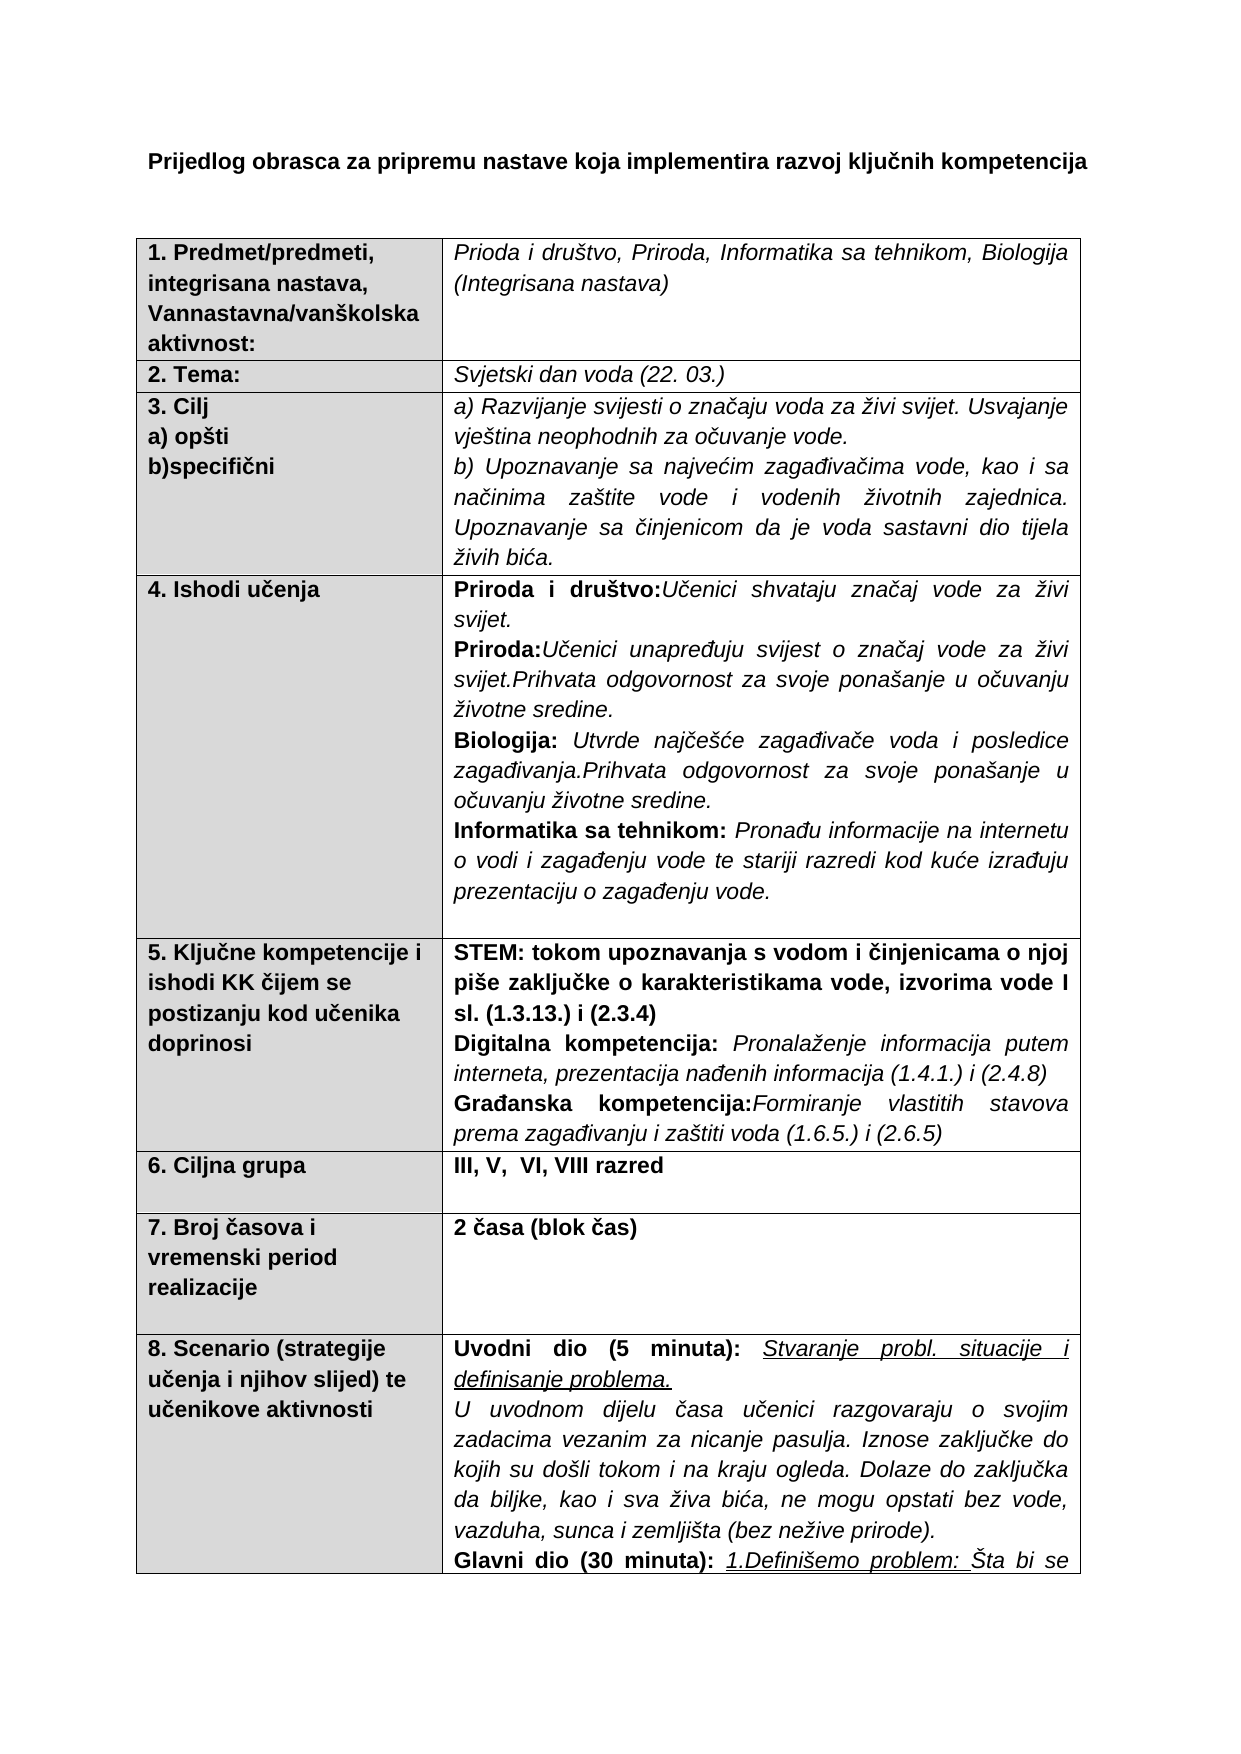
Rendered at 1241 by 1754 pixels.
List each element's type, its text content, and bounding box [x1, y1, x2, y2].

table_cell 2. Tema: [137, 361, 442, 392]
table_cell STEM: tokom upoznavanja s vodom i činjenicama o njoj piše zaključke o karakteristikama vode, izvorima vode I sl. (1.3.13.) i (2.3.4) Digitalna kompetencija: Pronalaženje informacija putem interneta, prezentacija nađenih informacija (1.4.1.) i (2.4.8) Građanska kompetencija:Formiranje vlastitih stavova prema zagađivanju i zaštiti voda (1.6.5.) i (2.6.5) [443, 939, 1080, 1151]
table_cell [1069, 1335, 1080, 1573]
table_cell III, V, VI, VIII razred [443, 1152, 1080, 1212]
table_cell 6. Ciljna grupa [137, 1152, 442, 1212]
table_cell 2 časa (blok čas) [443, 1214, 1080, 1334]
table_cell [137, 1335, 442, 1573]
table_header Prioda i društvo, Priroda, Informatika sa tehnikom, Biologija (Integrisana nastava) [443, 239, 1080, 360]
table_cell a) Razvijanje svijesti o značaju voda za živi svijet. Usvajanje vještina neophodnih za očuvanje vode. b) Upoznavanje sa najvećim zagađivačima vode, kao i sa načinima zaštite vode i vodenih životnih zajednica. Upoznavanje sa činjenicom da je voda sastavni dio tijela živih bića. [443, 393, 1080, 574]
table_cell 7. Broj časova i vremenski period realizacije [137, 1214, 442, 1334]
table_cell 3. Cilj a) opšti b)specifični [137, 393, 442, 574]
text Prijedlog obrasca za pripremu nastave koja implementira razvoj ključnih kompetencija [148, 148, 1093, 174]
table_header 1. Predmet/predmeti, integrisana nastava, Vannastavna/vanškolska aktivnost: [137, 239, 442, 360]
table_cell 4. Ishodi učenja [137, 576, 442, 938]
table_cell 5. Ključne kompetencije i ishodi KK čijem se postizanju kod učenika doprinosi [137, 939, 442, 1151]
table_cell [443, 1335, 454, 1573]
table_cell Svjetski dan voda (22. 03.) [443, 361, 1080, 392]
table_cell Priroda i društvo:Učenici shvataju značaj vode za živi svijet. Priroda:Učenici unapređuju svijest o značaj vode za živi svijet.Prihvata odgovornost za svoje ponašanje u očuvanju životne sredine. Biologija: Utvrde najčešće zagađivače voda i posledice zagađivanja.Prihvata odgovornost za svoje ponašanje u očuvanju životne sredine. Informatika sa tehnikom: Pronađu informacije na internetu o vodi i zagađenju vode te stariji razredi kod kuće izrađuju prezentaciju o zagađenju vode. [443, 576, 1080, 938]
